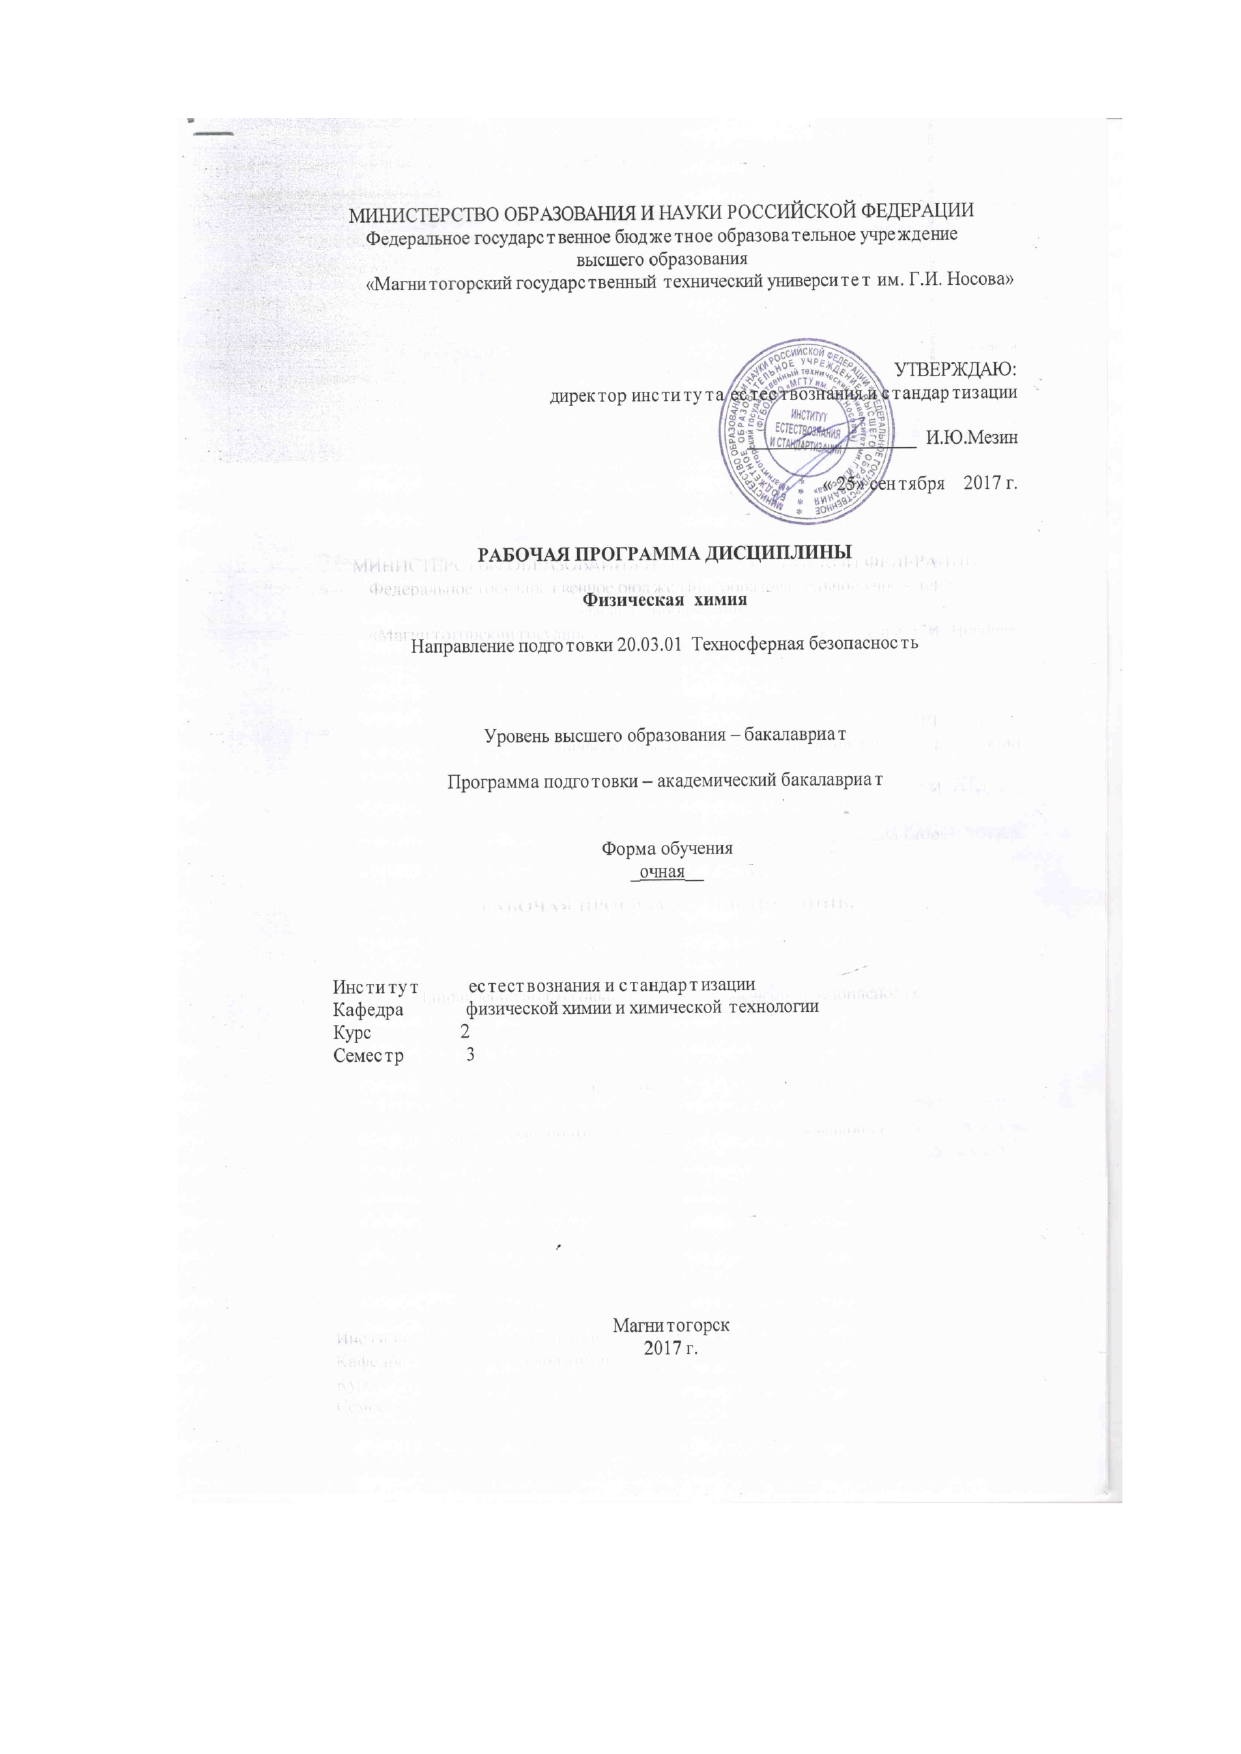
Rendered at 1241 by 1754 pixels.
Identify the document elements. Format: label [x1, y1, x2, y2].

picture [177, 118, 1123, 1504]
